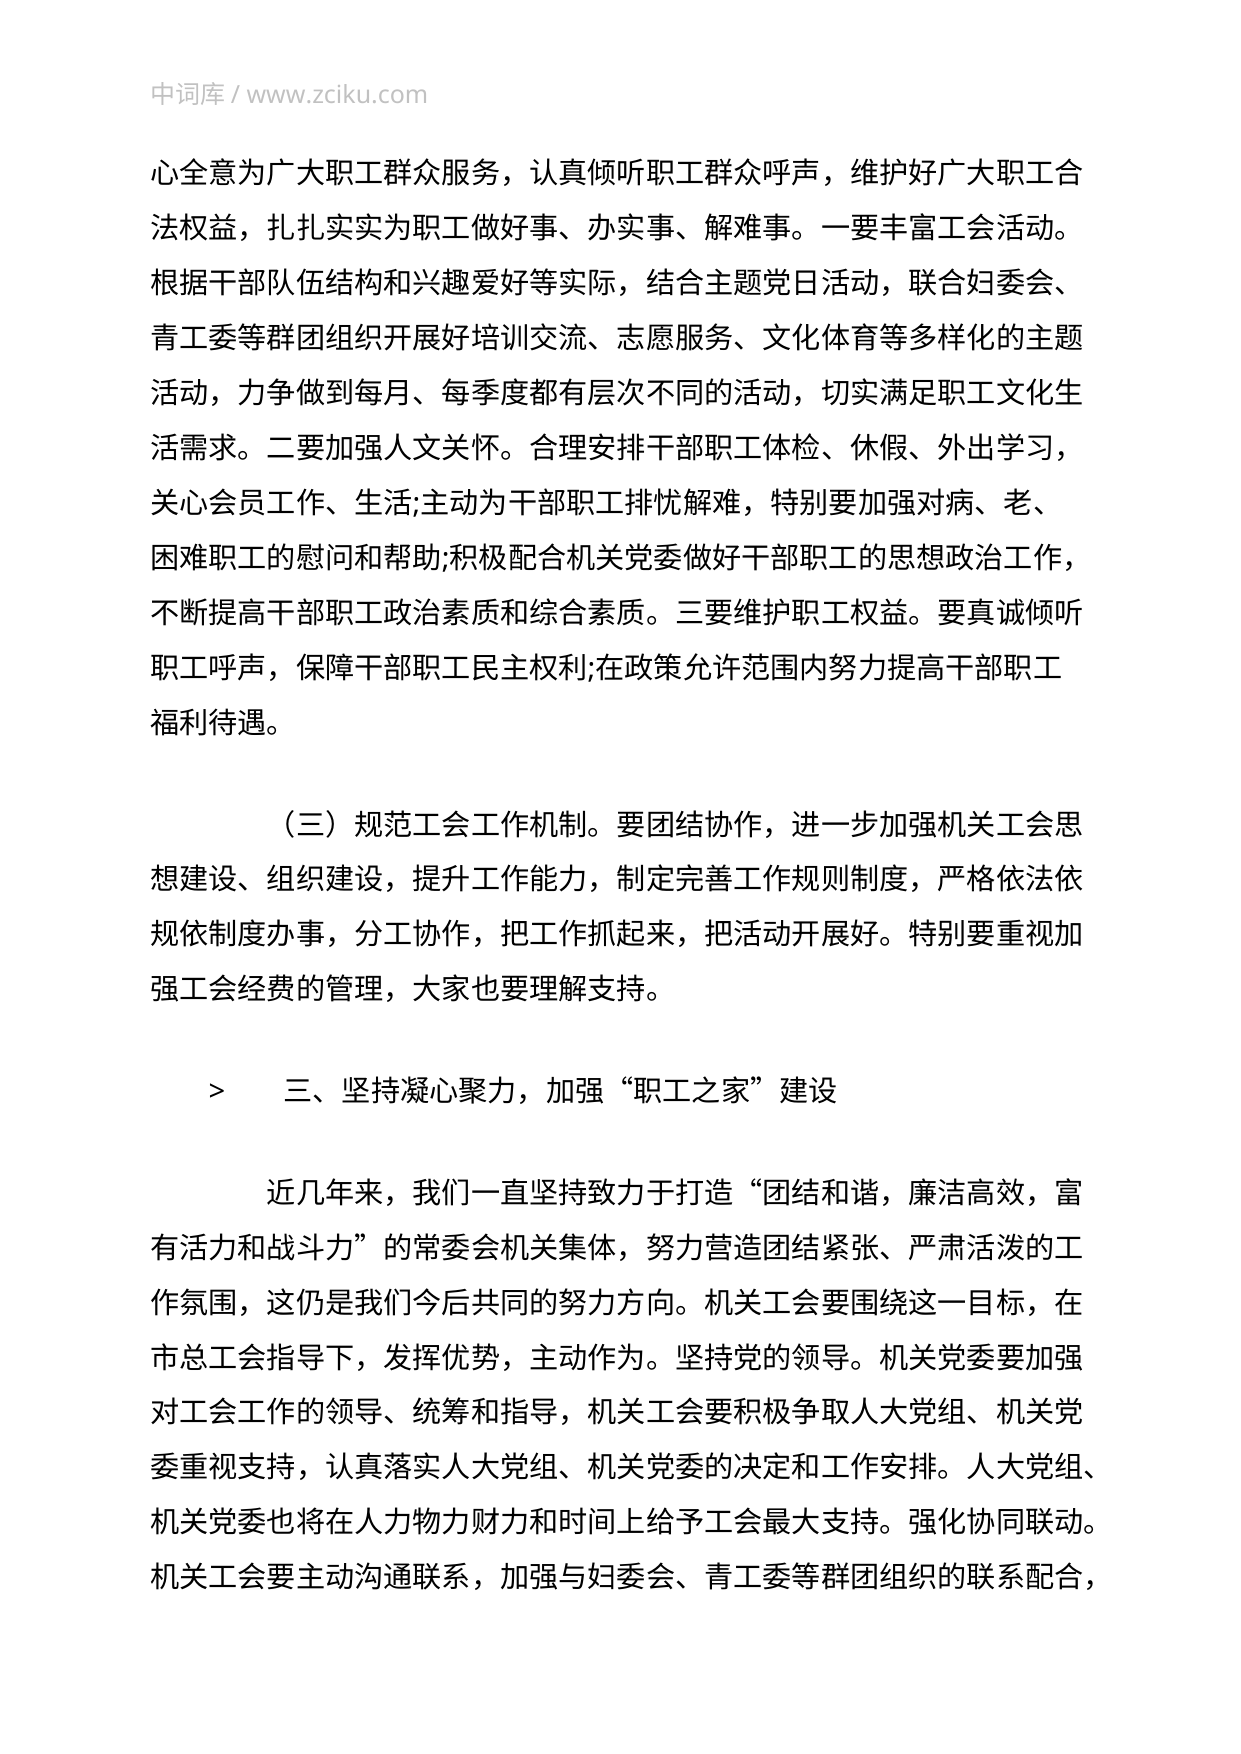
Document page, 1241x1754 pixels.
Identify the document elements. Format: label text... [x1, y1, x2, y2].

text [150, 1169, 1090, 1596]
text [150, 150, 1090, 742]
text （三）规范工会工作机制。要团结协作，进一步加强机关工会思想建设、组织建设，提升工作能力，制定完善工作规则制度，严格依法依规依制度办事，分工协作，把工作抓起来，把活动开展好。特别要重视加强工会经费的管理，大家也要理解支持。 [150, 801, 1090, 1008]
text > 三、坚持凝心聚力，加强“职工之家”建设 [150, 1067, 1090, 1110]
